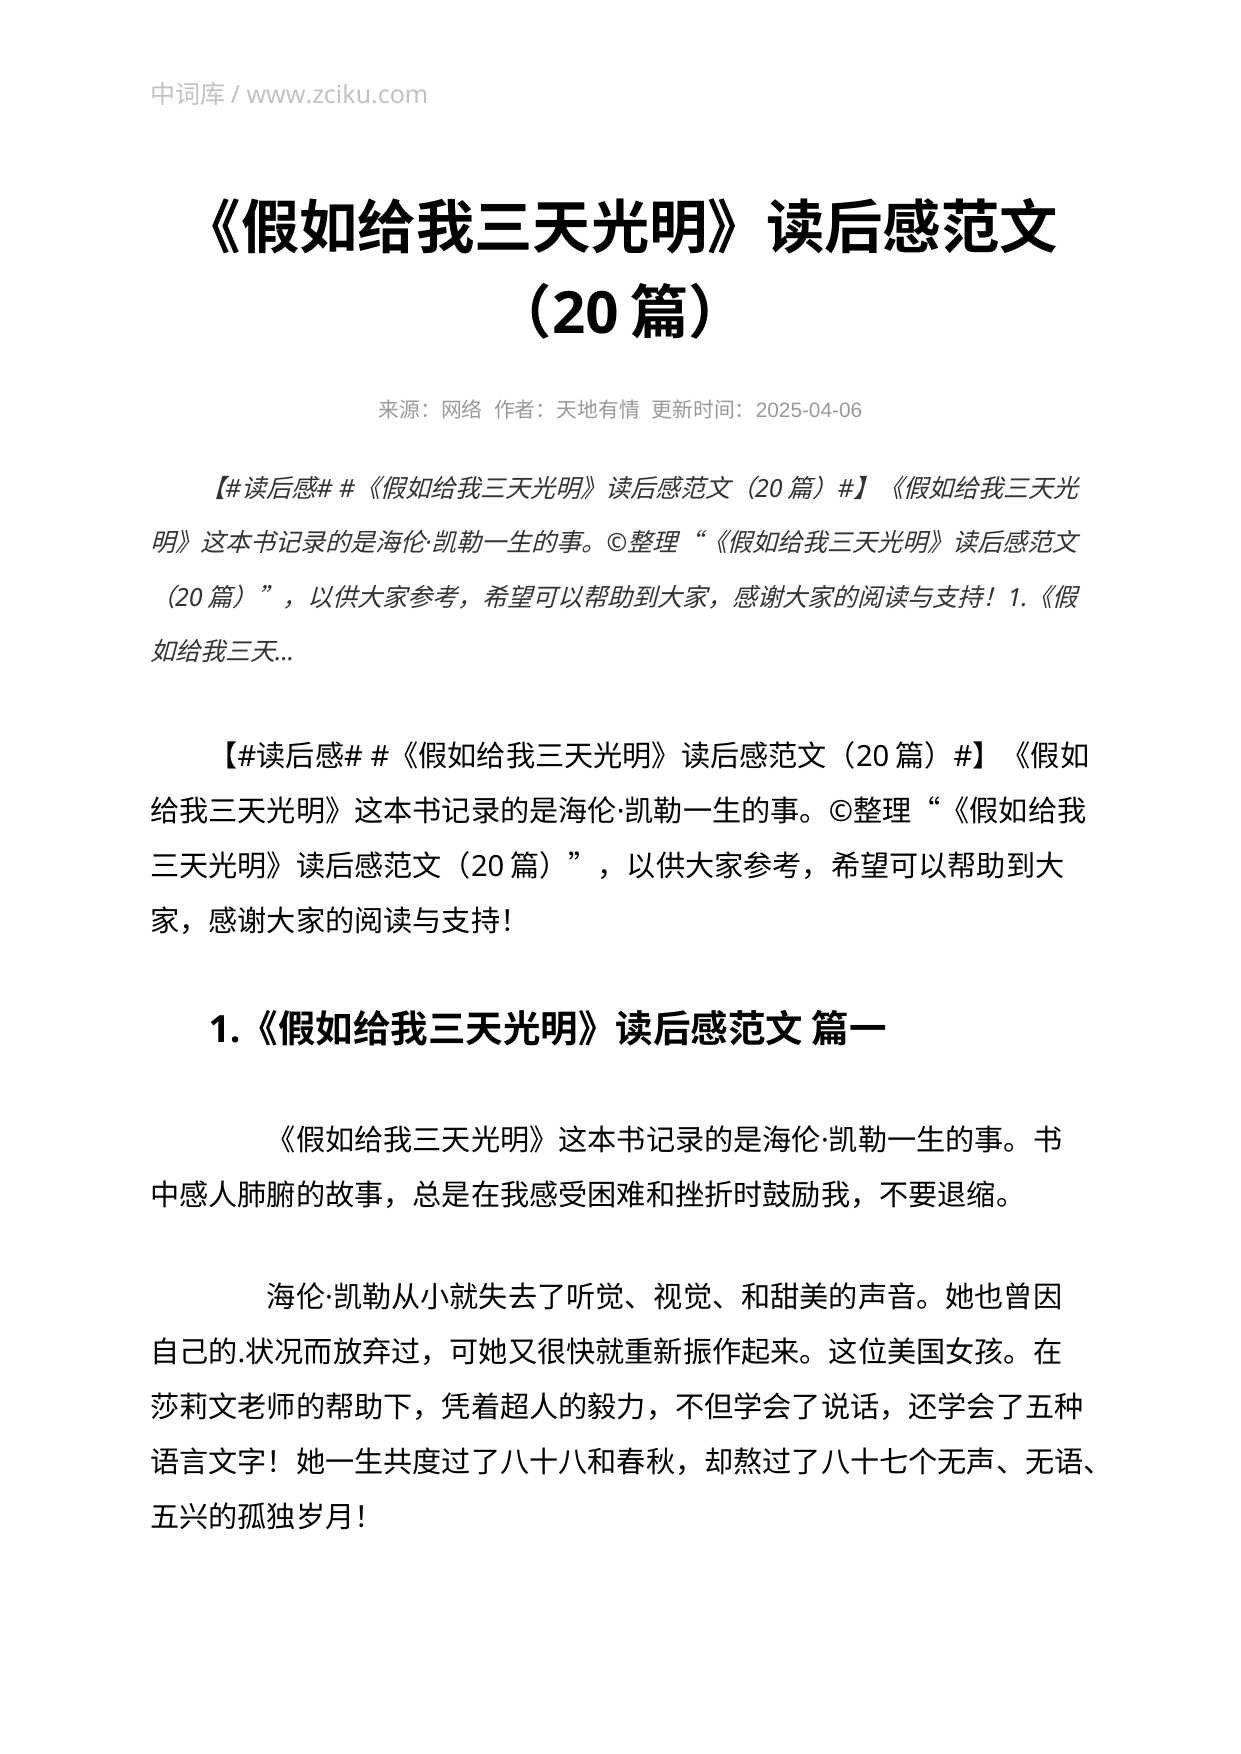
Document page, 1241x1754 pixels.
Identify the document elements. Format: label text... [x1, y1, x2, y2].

text 【#读后感# #《假如给我三天光明》读后感范文（20篇）#】《假如给我三天光明》这本书记录的是海伦·凯勒一生的事。©整理“《假如给我三天光明》读后感范文（20篇）”，以供大家参考，希望可以帮助到大家，感谢大家的阅读与支持！1.《假如给我三天... [150, 468, 1090, 668]
subtitle 《假如给我三天光明》读后感范文（20篇） [150, 181, 1090, 351]
text 《假如给我三天光明》这本书记录的是海伦·凯勒一生的事。书中感人肺腑的故事，总是在我感受困难和挫折时鼓励我，不要退缩。 [150, 1117, 1090, 1214]
text 来源：网络 作者：天地有情 更新时间：2025-04-06 [150, 397, 1090, 421]
text 1.《假如给我三天光明》读后感范文 篇一 [150, 999, 1090, 1054]
text 【#读后感# #《假如给我三天光明》读后感范文（20篇）#】《假如给我三天光明》这本书记录的是海伦·凯勒一生的事。©整理“《假如给我三天光明》读后感范文（20篇）”，以供大家参考，希望可以帮助到大家，感谢大家的阅读与支持！ [150, 733, 1090, 940]
text 海伦·凯勒从小就失去了听觉、视觉、和甜美的声音。她也曾因自己的.状况而放弃过，可她又很快就重新振作起来。这位美国女孩。在莎莉文老师的帮助下，凭着超人的毅力，不但学会了说话，还学会了五种语言文字！她一生共度过了八十八和春秋，却熬过了八十七个无声、无语、五兴的孤独岁月！ [150, 1274, 1090, 1536]
